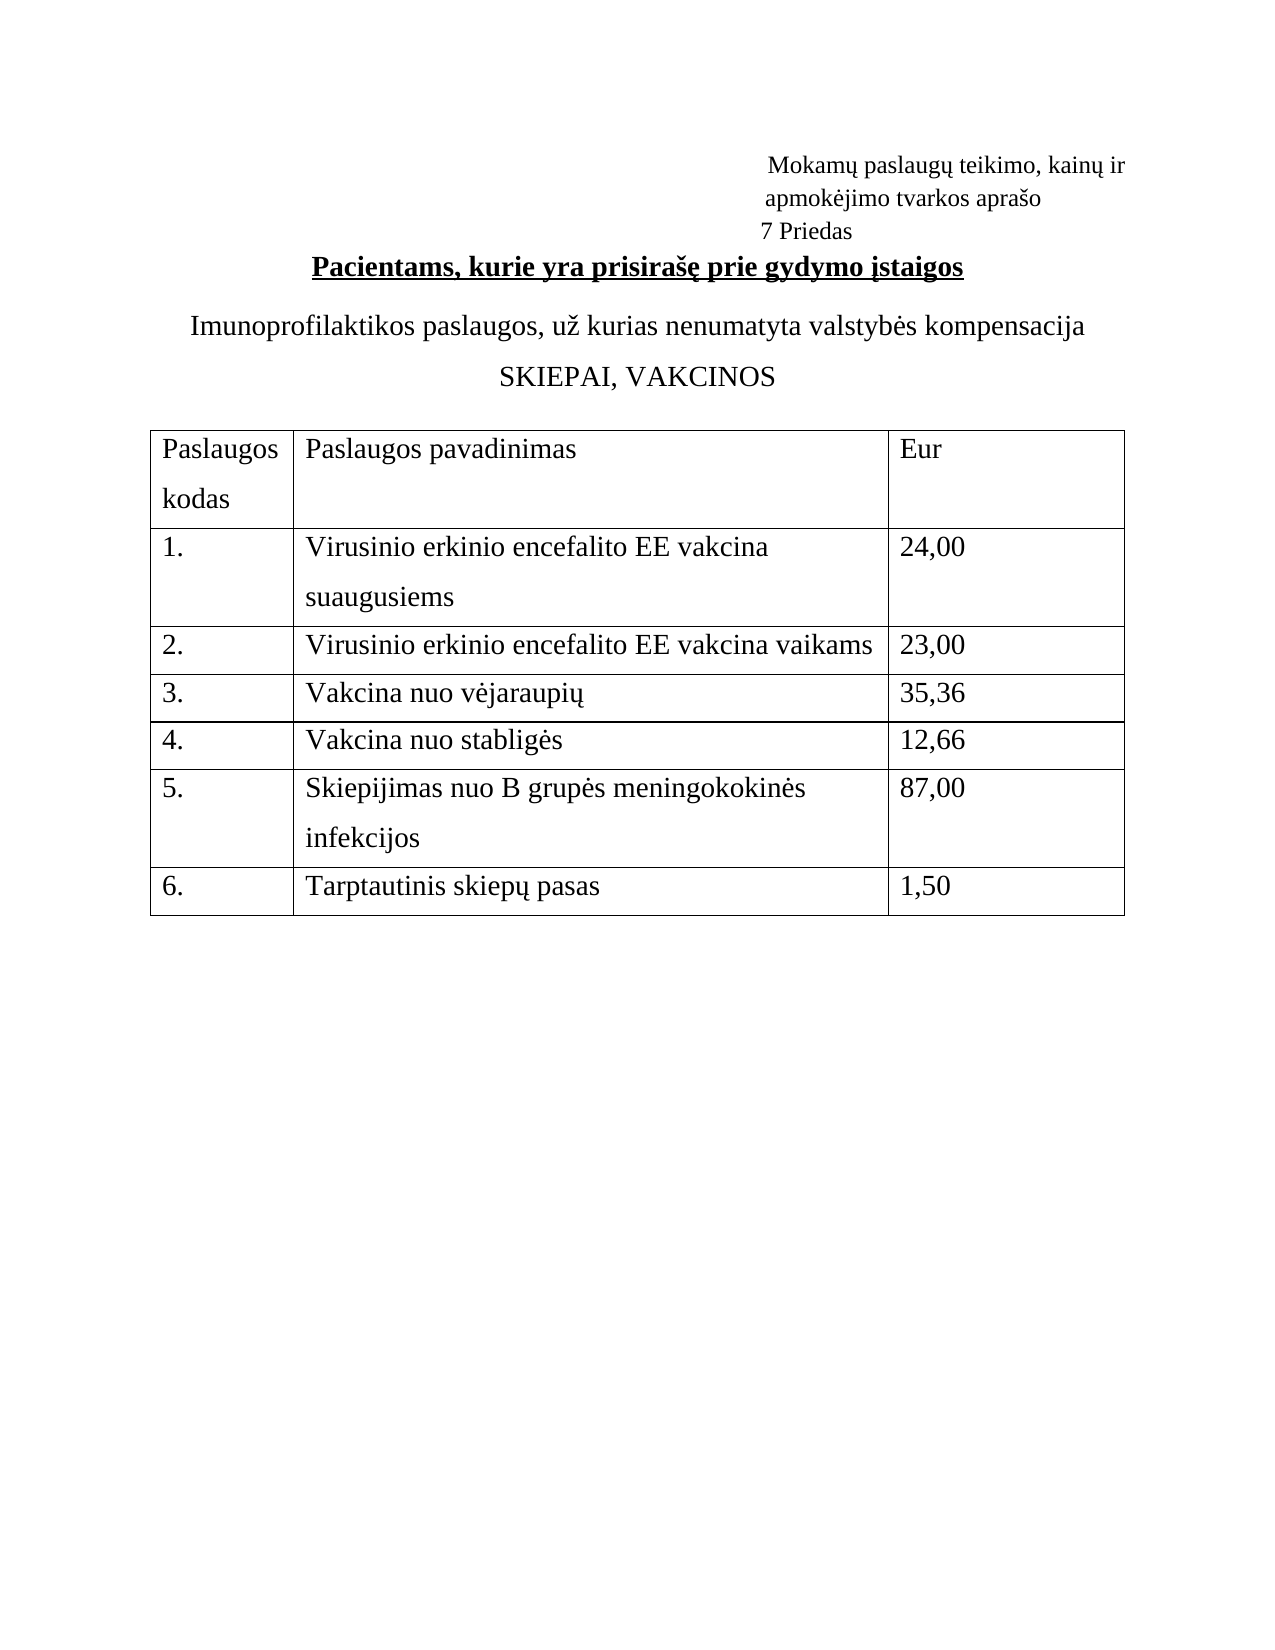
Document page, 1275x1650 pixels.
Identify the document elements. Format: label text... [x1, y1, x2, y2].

table_cell 23,00 [889, 627, 1124, 674]
text 7 Priedas [150, 216, 1125, 245]
table_cell Virusinio erkinio encefalito EE vakcina suaugusiems [294, 529, 888, 626]
table_cell 3. [151, 675, 293, 721]
table_cell Tarptautinis skiepų pasas [294, 868, 888, 915]
table_cell Vakcina nuo stabligės [294, 723, 888, 769]
table_header Eur [889, 431, 1124, 528]
table_cell 12,66 [889, 723, 1124, 769]
table_cell 4. [151, 723, 293, 769]
table_cell Vakcina nuo vėjaraupių [294, 675, 888, 721]
table_header Paslaugos kodas [151, 431, 293, 528]
table_cell Virusinio erkinio encefalito EE vakcina vaikams [294, 627, 888, 674]
table_cell 1. [151, 529, 293, 626]
text apmokėjimo tvarkos aprašo [150, 183, 1125, 212]
table_cell 1,50 [889, 868, 1124, 915]
table_cell 2. [151, 627, 293, 674]
text Mokamų paslaugų teikimo, kainų ir [150, 150, 1125, 179]
text Imunoprofilaktikos paslaugos, už kurias nenumatyta valstybės kompensacija SKIEPAI, VAKCINOS [150, 308, 1125, 392]
table_header Paslaugos pavadinimas [294, 431, 888, 528]
text Pacientams, kurie yra prisirašę prie gydymo įstaigos [150, 249, 1125, 283]
table_cell 35,36 [889, 675, 1124, 721]
table_cell Skiepijimas nuo B grupės meningokokinės infekcijos [294, 770, 888, 867]
table_cell 6. [151, 868, 293, 915]
table_cell 87,00 [889, 770, 1124, 867]
table_cell 24,00 [889, 529, 1124, 626]
table_cell 5. [151, 770, 293, 867]
